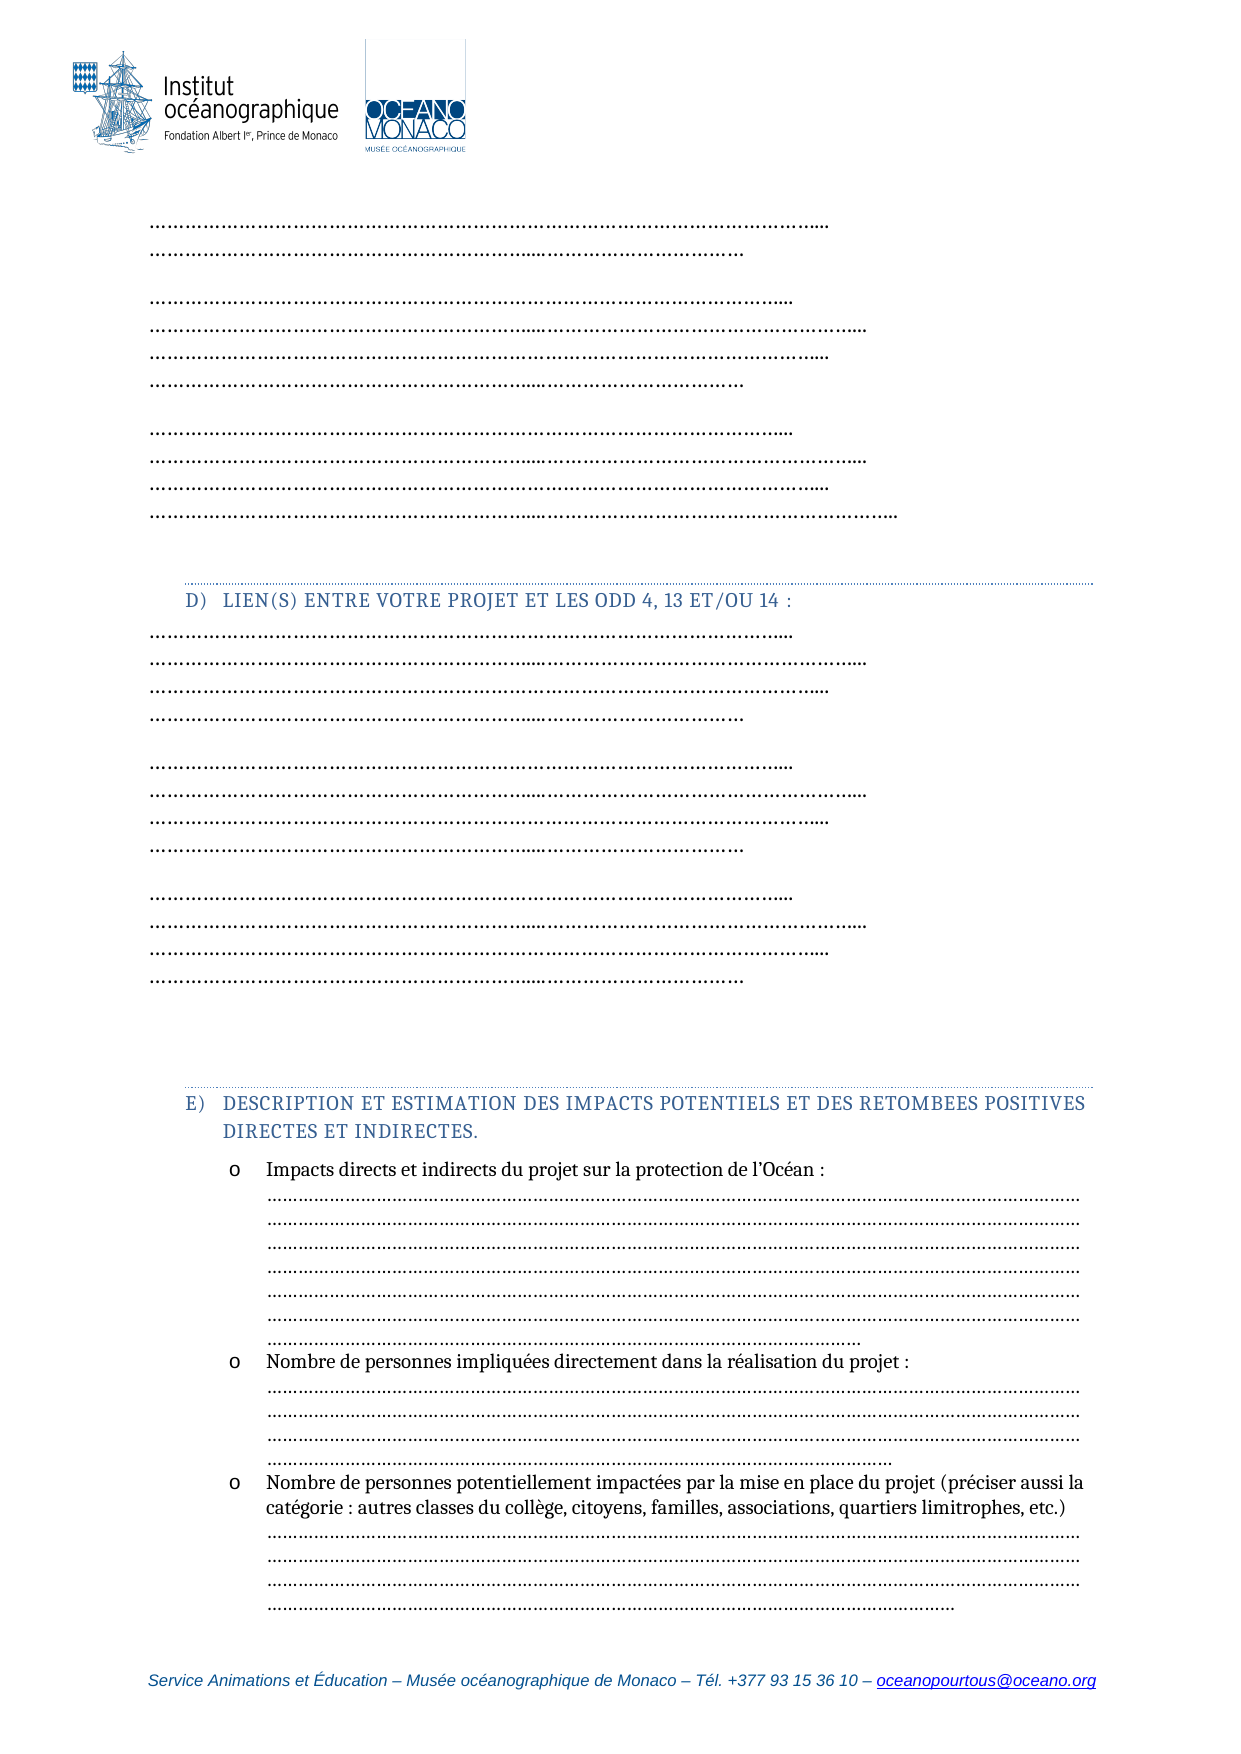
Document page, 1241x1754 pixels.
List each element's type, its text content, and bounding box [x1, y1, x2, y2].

subtitle Description et estimation des impacts potentiels et des retombees positives directes et indirectes. [185, 1086, 1093, 1143]
list Nombre de personnes impliquées directement dans la réalisation du projet : [228, 1350, 1093, 1375]
text …………………………………………………………………………………………………………………………………………………………………………………………………………………………………………………………………………………………………………………………………………………………………………………………………………………………………………………………………………………………………………………………………………………………………………………………………………………………………………………………………………………………………………………………………………………………………………………………………………………………………………………………………………………………………………………………………………………………………… [266, 1182, 1093, 1350]
text ………………………………………………………………………………………………………………………………………………………………………………………………………………………………………………………………………………………………………………………………………………………………………………………………………………………………………………………………………………………………………………………………………… [266, 1375, 1093, 1471]
text ……………………………………………………………………………………………...………………………………………………………....……………………………………………...…………………………………………………………………………………………………...………………………………………………………....………………………………………………….. [148, 414, 1093, 524]
subtitle lien(S) entre votre projet et les ODD 4, 13 et/ou 14 : [185, 583, 1093, 613]
picture [365, 39, 466, 152]
list Nombre de personnes potentiellement impactées par la mise en place du projet (préciser aussi la catégorie : autres classes du collège, citoyens, familles, associations, quartiers limitrophes, etc.) [228, 1471, 1093, 1520]
list Impacts directs et indirects du projet sur la protection de l’Océan : [228, 1157, 1093, 1182]
picture [61, 39, 351, 166]
